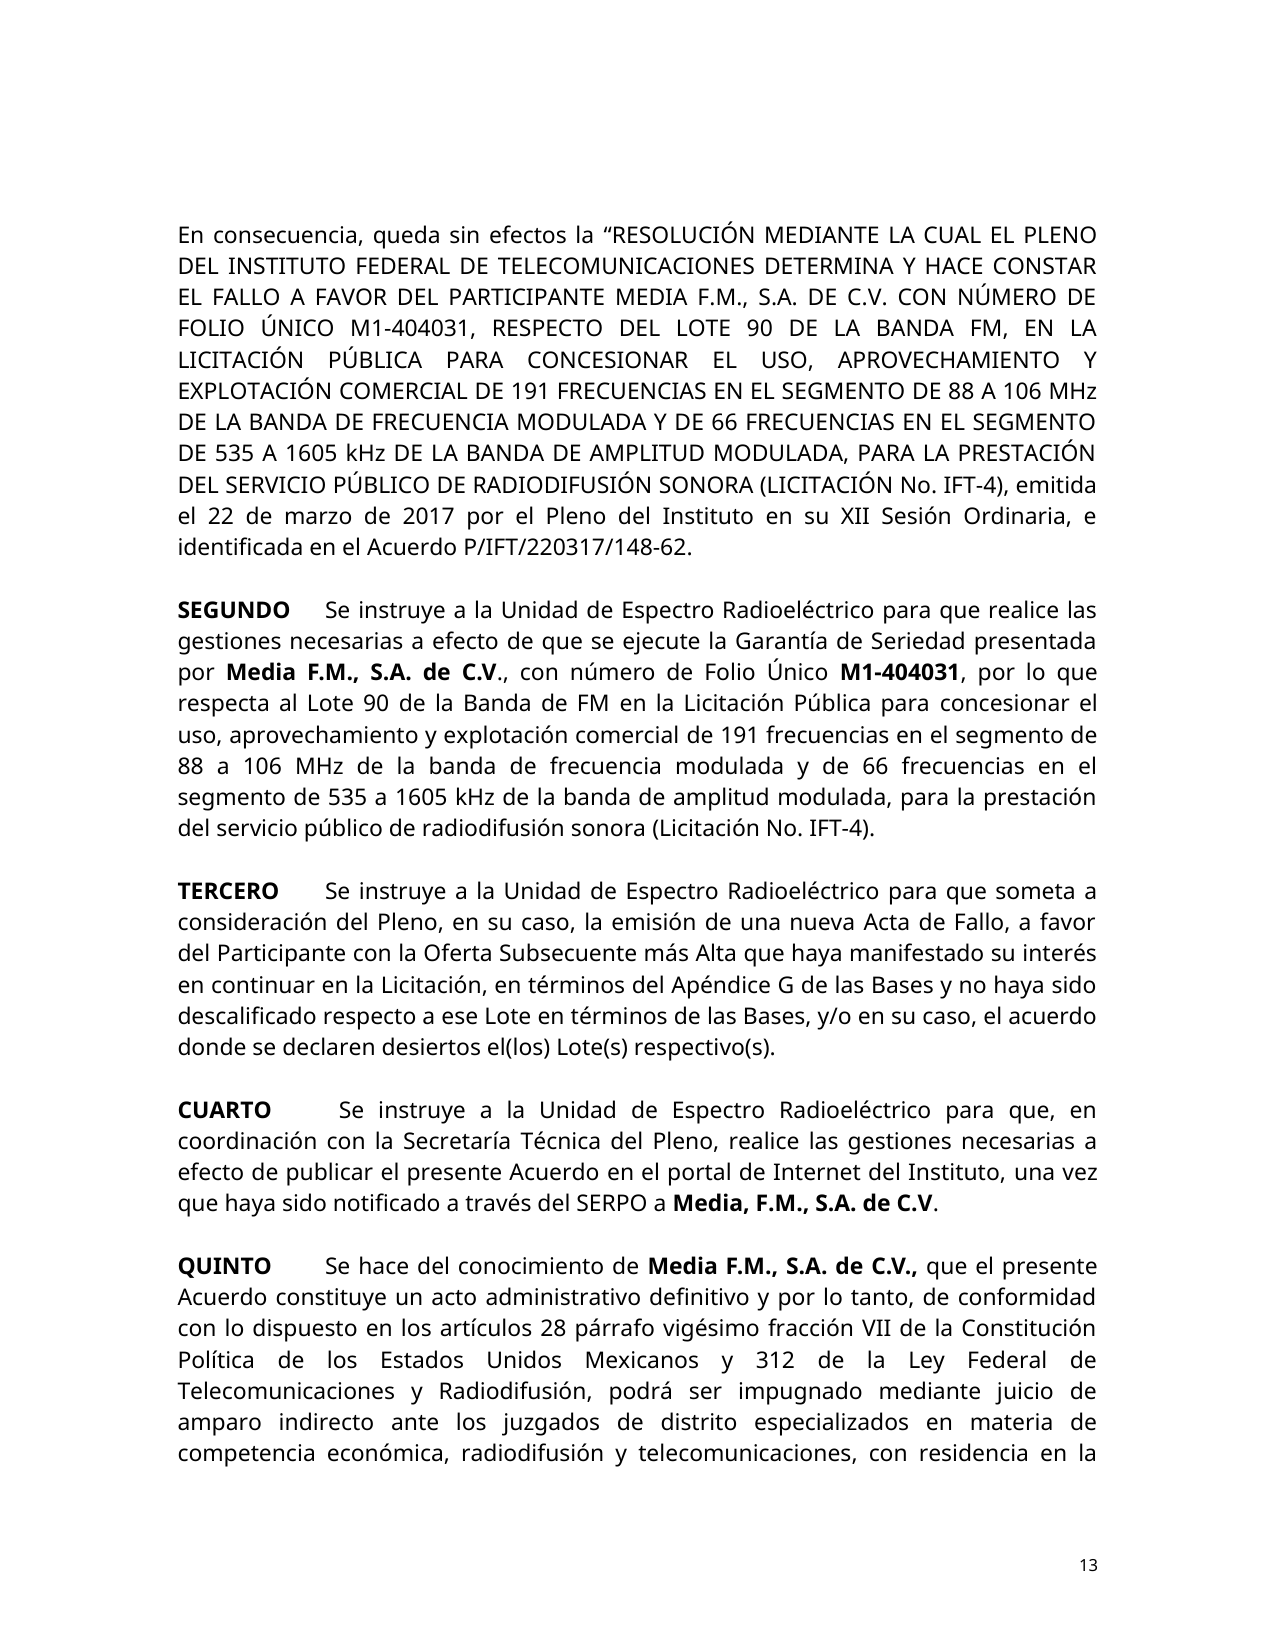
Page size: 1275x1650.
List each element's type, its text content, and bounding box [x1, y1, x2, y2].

text TERCERO Se instruye a la Unidad de Espectro Radioeléctrico para que someta a consideración del Pleno, en su caso, la emisión de una nueva Acta de Fallo, a favor del Participante con la Oferta Subsecuente más Alta que haya manifestado su interés en continuar en la Licitación, en términos del Apéndice G de las Bases y no haya sido descalificado respecto a ese Lote en términos de las Bases, y/o en su caso, el acuerdo donde se declaren desiertos el(los) Lote(s) respectivo(s). [177, 875, 1098, 1062]
text SEGUNDO Se instruye a la Unidad de Espectro Radioeléctrico para que realice las gestiones necesarias a efecto de que se ejecute la Garantía de Seriedad presentada por Media F.M., S.A. de C.V., con número de Folio Único M1-404031, por lo que respecta al Lote 90 de la Banda de FM en la Licitación Pública para concesionar el uso, aprovechamiento y explotación comercial de 191 frecuencias en el segmento de 88 a 106 MHz de la banda de frecuencia modulada y de 66 frecuencias en el segmento de 535 a 1605 kHz de la banda de amplitud modulada, para la prestación del servicio público de radiodifusión sonora (Licitación No. IFT-4). [177, 593, 1098, 843]
text CUARTO Se instruye a la Unidad de Espectro Radioeléctrico para que, en coordinación con la Secretaría Técnica del Pleno, realice las gestiones necesarias a efecto de publicar el presente Acuerdo en el portal de Internet del Instituto, una vez que haya sido notificado a través del SERPO a Media, F.M., S.A. de C.V. [177, 1093, 1098, 1218]
text En consecuencia, queda sin efectos la “RESOLUCIÓN MEDIANTE LA CUAL EL PLENO DEL INSTITUTO FEDERAL DE TELECOMUNICACIONES DETERMINA Y HACE CONSTAR EL FALLO A FAVOR DEL PARTICIPANTE MEDIA F.M., S.A. DE C.V. CON NÚMERO DE FOLIO ÚNICO M1-404031, RESPECTO DEL LOTE 90 DE LA BANDA FM, EN LA LICITACIÓN PÚBLICA PARA CONCESIONAR EL USO, APROVECHAMIENTO Y EXPLOTACIÓN COMERCIAL DE 191 FRECUENCIAS EN EL SEGMENTO DE 88 A 106 MHz DE LA BANDA DE FRECUENCIA MODULADA Y DE 66 FRECUENCIAS EN EL SEGMENTO DE 535 A 1605 kHz DE LA BANDA DE AMPLITUD MODULADA, PARA LA PRESTACIÓN DEL SERVICIO PÚBLICO DE RADIODIFUSIÓN SONORA (LICITACIÓN No. IFT-4), emitida el 22 de marzo de 2017 por el Pleno del Instituto en su XII Sesión Ordinaria, e identificada en el Acuerdo P/IFT/220317/148-62. [177, 218, 1098, 562]
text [177, 1250, 1098, 1468]
